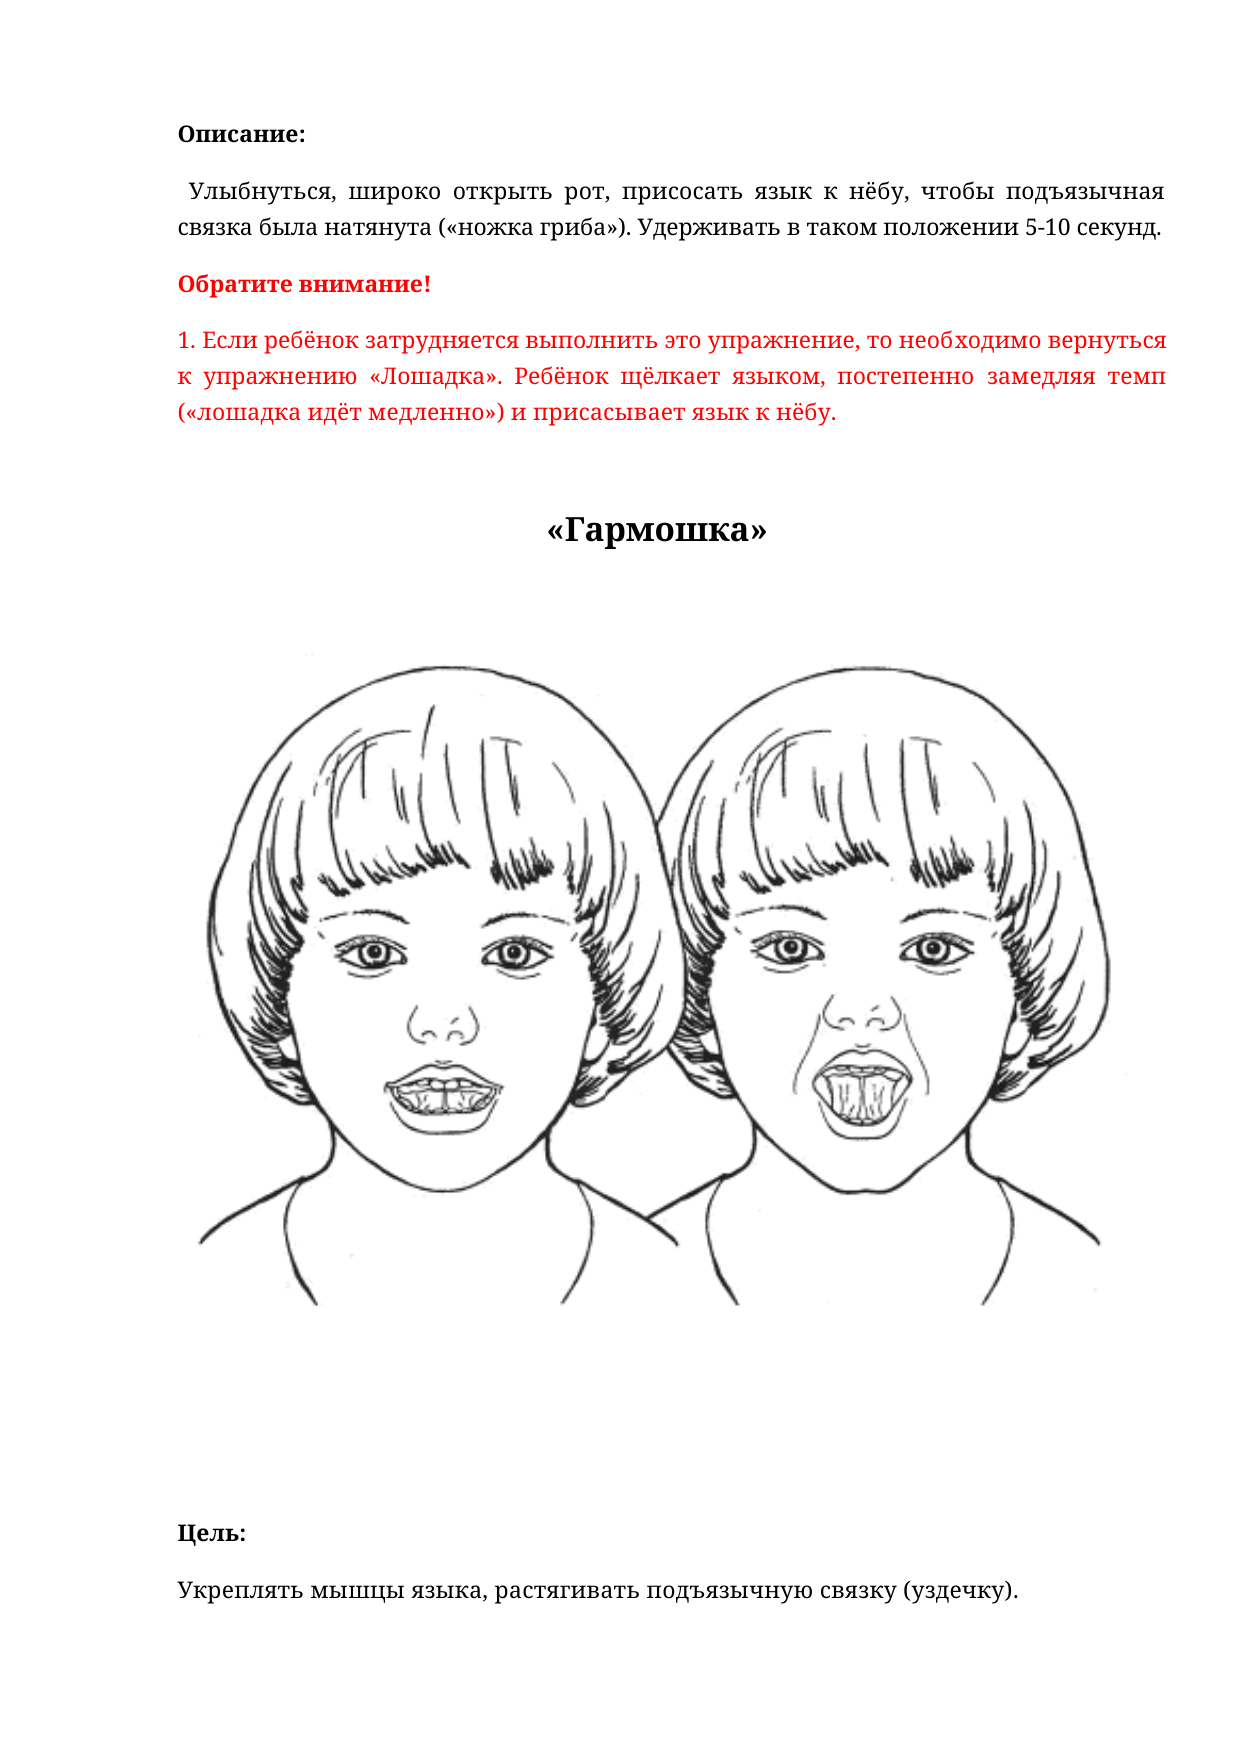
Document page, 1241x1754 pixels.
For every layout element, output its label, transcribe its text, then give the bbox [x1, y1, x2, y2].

picture [169, 635, 1145, 1340]
text 1. Если ребёнок затрудняется выполнить это упражнение, то необходимо вернуться к упражнению «Лошадка». Ребёнок щёлкает языком, постепенно замедляя темп («лошадка идёт медленно») и присасывает язык к нёбу. [177, 324, 1166, 427]
text Цель: [177, 1517, 1152, 1548]
text Улыбнуться, широко открыть рот, присосать язык к нёбу, чтобы подъязычная связка была натянута («ножка гриба»). Удерживать в таком положении 5-10 секунд. [177, 175, 1166, 242]
text Описание: [177, 118, 1166, 149]
text Обратите внимание! [177, 268, 1166, 299]
text Укреплять мышцы языка, растягивать подъязычную связку (уздечку). [177, 1574, 1152, 1605]
text «Гармошка» [162, 506, 1152, 551]
